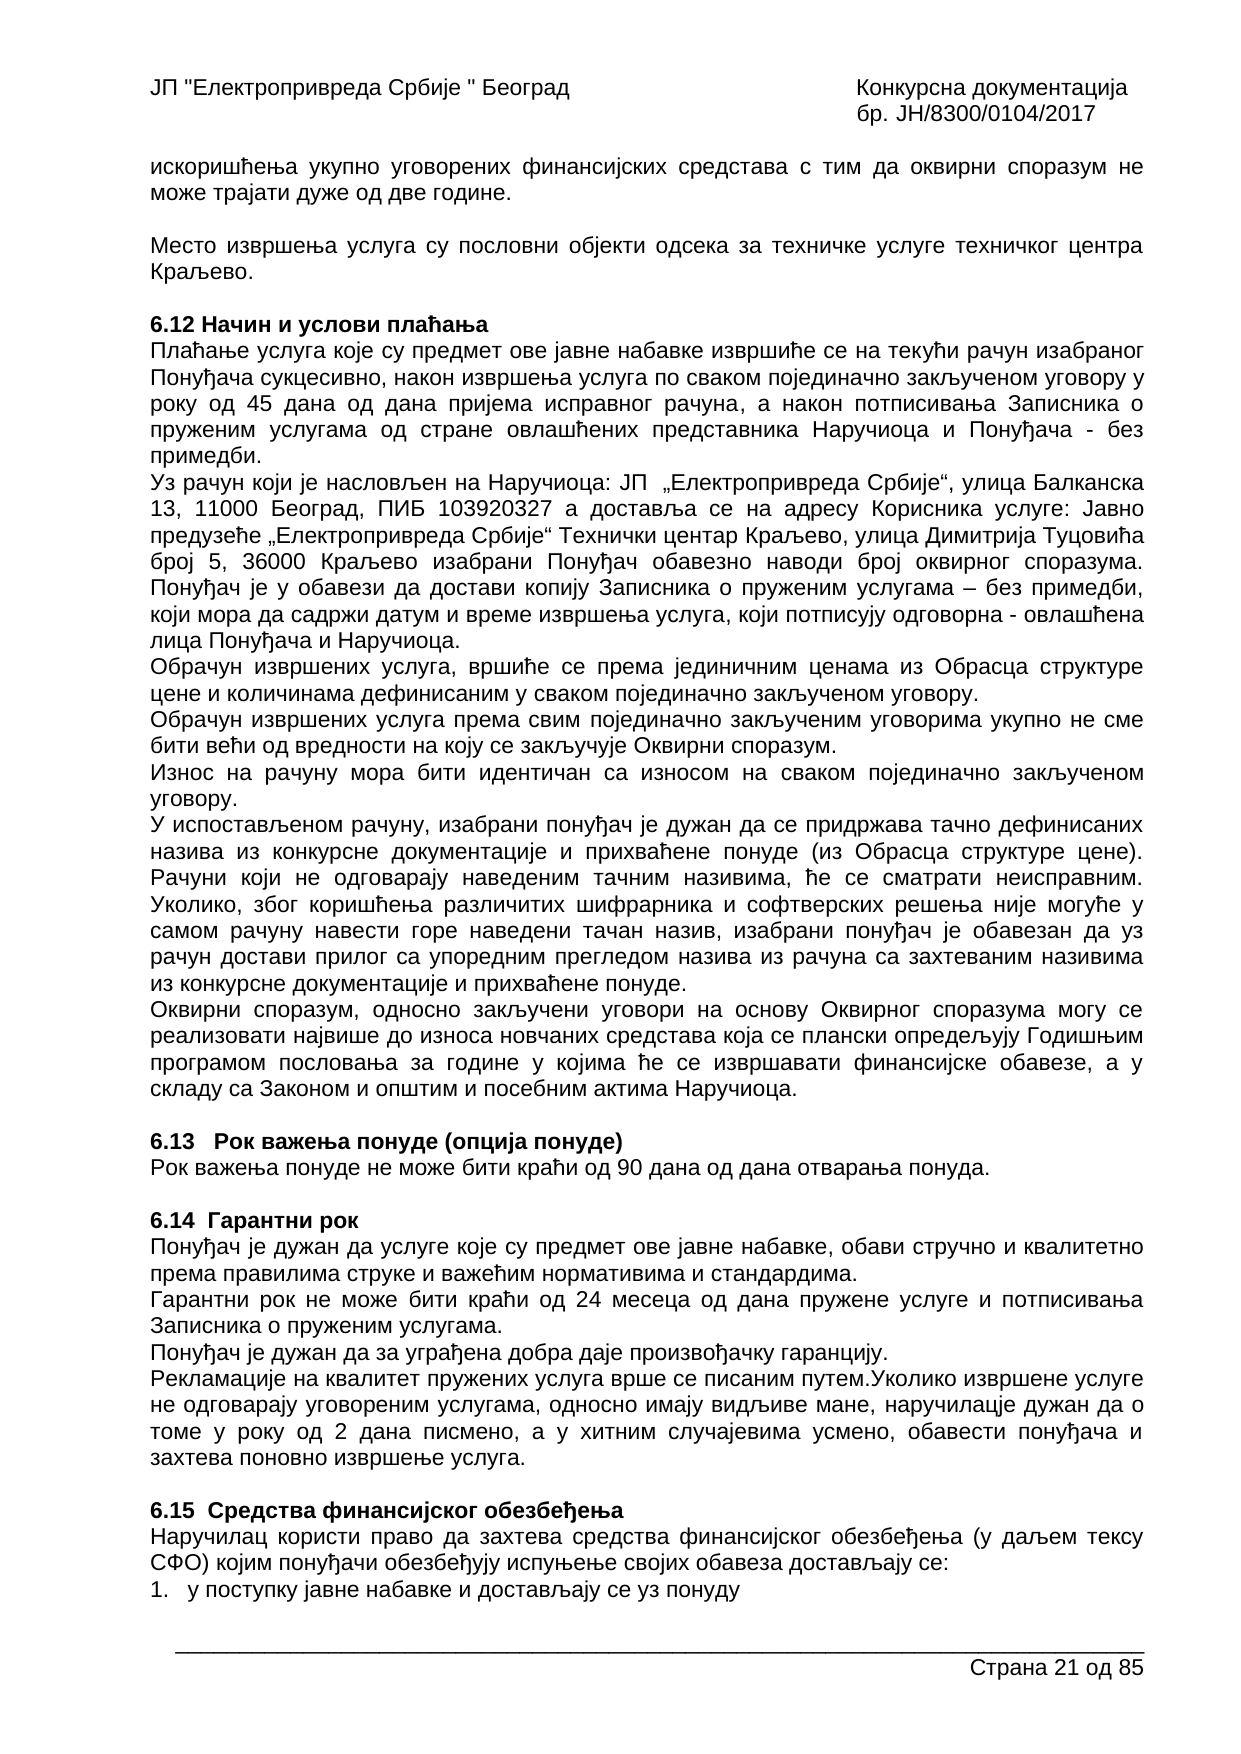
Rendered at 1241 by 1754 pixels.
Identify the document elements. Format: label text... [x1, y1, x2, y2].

text Место извршења услуга су пословни објекти одсека за техничке услуге техничког центра Краљево. [150, 232, 1144, 284]
text Рок важења понуде не може бити краћи од 90 дана од дана отварања понуда. [150, 1154, 1144, 1180]
text Оквирни споразум, односно закључени уговори на основу Оквирног споразума могу се реализовати највише до износа новчаних средстава која се плански опредељују Годишњим програмом пословања за године у којима ће се извршавати финансијске обавезе, а у складу са Законом и општим и посебним актима Наручиоца. [150, 996, 1144, 1101]
text Износ на рачуну мора бити идентичан са износом на сваком појединачно закљученом уговору. [150, 759, 1144, 811]
text Плаћање услуга које су предмет ове јавне набавке извршиће се на текући рачун изабраног Понуђача сукцесивно, након извршења услуга по сваком појединачно закљученом уговору у року од 45 дана од дана пријема исправног рачуна, а након потписивања Записника о пруженим услугама од стране овлашћених представника Наручиоца и Понуђача - без примедби. [150, 337, 1144, 469]
text Обрачун извршених услуга, вршиће се према јединичним ценама из Обрасца структуре цене и количинама дефинисаним у сваком појединачно закљученом уговору. [150, 653, 1144, 706]
text Гарантни рок не може бити краћи од 24 месеца од дана пружене услуге и потписивања Записника о пруженим услугама. [150, 1286, 1144, 1338]
subtitle 6.12 Начин и услови плаћања [150, 311, 1144, 337]
text Рекламације на квалитет пружених услуга врше се писаним путем.Уколико извршене услуге не одговарају уговореним услугама, односно имају видљиве мане, наручилацје дужан да о томе у року од 2 дана писмено, а у хитним случајевима усмено, обавести понуђача и захтева поновно извршење услуга. [150, 1365, 1144, 1470]
text Наручилац користи право да захтева средства финансијског обезбеђења (у даљем тексу СФО) којим понуђачи обезбеђују испуњење својих обавеза достављају се: [150, 1523, 1144, 1576]
text Понуђач је дужан да услуге које су предмет ове јавне набавке, обави стручно и квалитетно према правилима струке и важећим нормативима и стандардима. [150, 1233, 1144, 1286]
list у поступку јавне набавке и достављају се уз понуду [150, 1576, 1144, 1602]
subtitle 6.15 Средства финансијског обезбеђења [150, 1497, 1144, 1523]
text 6.13 Рок важења понуде (опција понуде) [150, 1128, 1144, 1154]
text У испостављеном рачуну, изабрани понуђач је дужан да се придржава тачно дефинисаних назива из конкурсне документације и прихваћене понуде (из Обрасца структуре цене). Рачуни који не одговарају наведеним тачним називима, ће се сматрати неисправним. Уколико, због коришћења различитих шифрарника и софтверских решења није могуће у самом рачуну навести горе наведени тачан назив, изабрани понуђач је обавезан да уз рачун достави прилог са упоредним прегледом назива из рачуна са захтеваним називима из конкурсне документације и прихваћене понуде. [150, 811, 1144, 996]
text 6.14 Гарантни рок [150, 1207, 1144, 1233]
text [150, 153, 1144, 205]
text Уз рачун који је насловљен на Наручиоца: ЈП „Електропривреда Србије“, улица Балканска 13, 11000 Београд, ПИБ 103920327 а доставља се на адресу Корисника услуге: Јавно предузеће „Електропривреда Србије“ Технички центар Краљево, улица Димитрија Туцовића број 5, 36000 Краљево изабрани Понуђач обавезно наводи број оквирног споразума. Понуђач је у обавези да достави копију Записника о пруженим услугама – без примедби, који мора да садржи датум и време извршења услуга, који потписују одговорна - овлашћена лица Понуђача и Наручиоца. [150, 469, 1144, 653]
text Обрачун извршених услуга према свим појединачно закљученим уговорима укупно не сме бити већи од вредности на коју се закључује Оквирни споразум. [150, 706, 1144, 759]
text Понуђач је дужан да за уграђена добра даје произвођачку гаранцију. [150, 1338, 1144, 1365]
